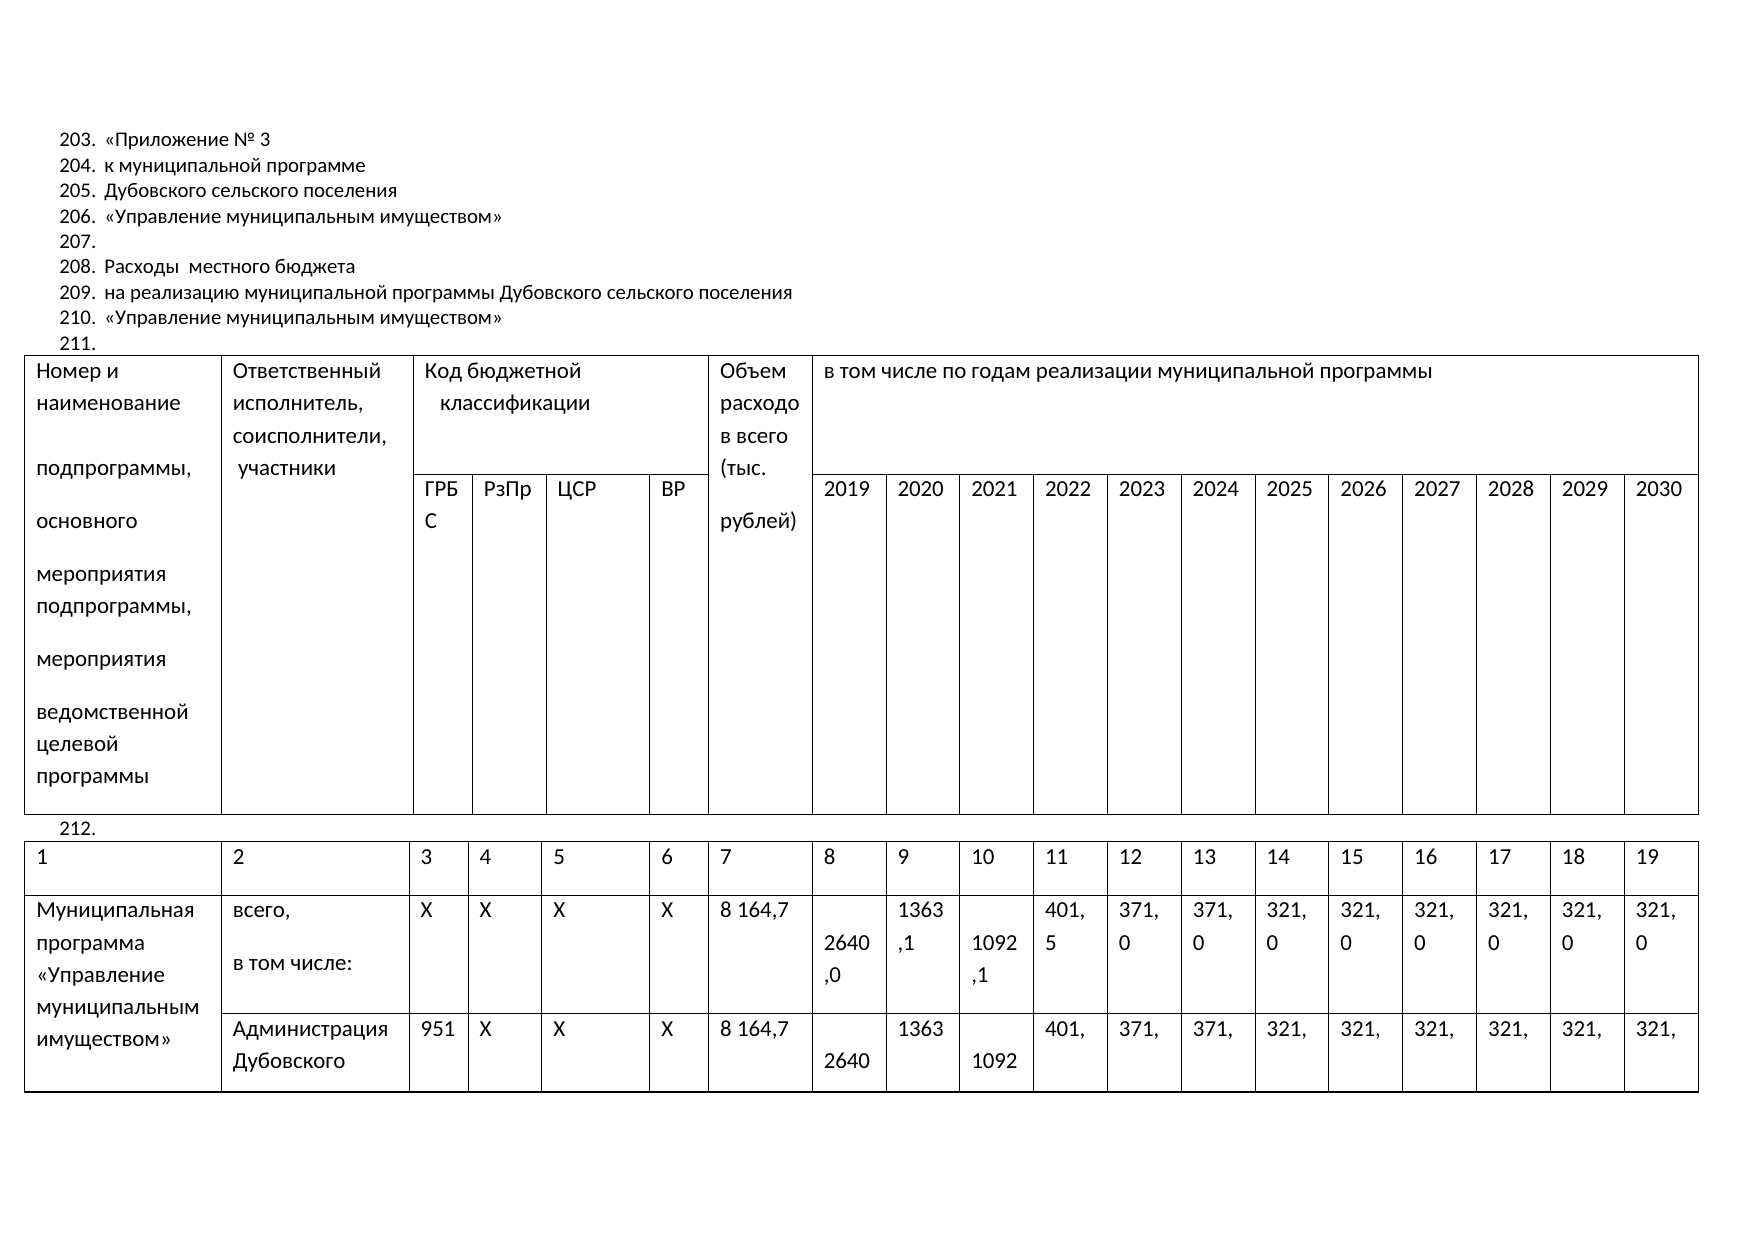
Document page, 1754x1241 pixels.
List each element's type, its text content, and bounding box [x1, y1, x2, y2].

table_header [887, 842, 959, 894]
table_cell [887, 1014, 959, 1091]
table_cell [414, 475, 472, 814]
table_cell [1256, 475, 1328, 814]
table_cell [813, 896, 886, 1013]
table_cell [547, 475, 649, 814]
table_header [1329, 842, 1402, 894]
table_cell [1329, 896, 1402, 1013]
list к муниципальной программе [59, 152, 1695, 177]
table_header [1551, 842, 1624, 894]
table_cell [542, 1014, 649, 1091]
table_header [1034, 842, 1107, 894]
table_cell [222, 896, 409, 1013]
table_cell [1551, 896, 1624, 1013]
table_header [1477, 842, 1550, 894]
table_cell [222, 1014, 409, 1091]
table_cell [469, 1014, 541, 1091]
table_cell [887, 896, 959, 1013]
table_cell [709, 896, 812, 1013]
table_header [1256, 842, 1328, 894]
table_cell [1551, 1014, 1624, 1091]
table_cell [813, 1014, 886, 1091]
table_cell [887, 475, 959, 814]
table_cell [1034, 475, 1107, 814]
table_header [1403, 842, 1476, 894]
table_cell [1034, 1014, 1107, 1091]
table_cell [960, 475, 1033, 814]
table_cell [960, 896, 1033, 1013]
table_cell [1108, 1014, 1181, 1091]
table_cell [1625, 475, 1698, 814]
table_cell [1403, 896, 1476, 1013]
list «Управление муниципальным имуществом» [59, 304, 1695, 330]
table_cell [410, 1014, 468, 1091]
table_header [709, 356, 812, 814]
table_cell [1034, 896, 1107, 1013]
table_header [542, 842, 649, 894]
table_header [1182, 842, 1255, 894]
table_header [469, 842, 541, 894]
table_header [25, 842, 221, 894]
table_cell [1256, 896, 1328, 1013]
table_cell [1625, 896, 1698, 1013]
list «Управление муниципальным имуществом» [59, 203, 1695, 228]
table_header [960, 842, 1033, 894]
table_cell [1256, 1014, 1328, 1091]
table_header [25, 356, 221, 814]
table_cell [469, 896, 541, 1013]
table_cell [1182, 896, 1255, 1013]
list «Приложение № 3 [59, 127, 1695, 152]
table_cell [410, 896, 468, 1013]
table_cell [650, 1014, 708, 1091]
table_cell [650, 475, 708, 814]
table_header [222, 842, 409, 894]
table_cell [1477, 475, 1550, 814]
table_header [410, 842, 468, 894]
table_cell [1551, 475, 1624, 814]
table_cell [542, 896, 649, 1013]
list Расходы местного бюджета [59, 254, 1695, 279]
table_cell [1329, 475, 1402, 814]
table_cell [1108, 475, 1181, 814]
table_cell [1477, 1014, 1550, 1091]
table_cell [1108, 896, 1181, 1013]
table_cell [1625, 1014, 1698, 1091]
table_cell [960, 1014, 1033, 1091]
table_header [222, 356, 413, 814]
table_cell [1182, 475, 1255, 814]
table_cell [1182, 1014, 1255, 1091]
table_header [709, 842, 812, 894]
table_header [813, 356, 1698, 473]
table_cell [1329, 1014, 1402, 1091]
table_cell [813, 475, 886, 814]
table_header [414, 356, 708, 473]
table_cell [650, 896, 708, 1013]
list Дубовского сельского поселения [59, 177, 1695, 203]
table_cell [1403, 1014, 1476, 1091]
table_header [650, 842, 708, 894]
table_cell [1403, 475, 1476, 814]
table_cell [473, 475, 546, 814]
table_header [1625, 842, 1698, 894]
list на реализацию муниципальной программы Дубовского сельского поселения [59, 279, 1695, 304]
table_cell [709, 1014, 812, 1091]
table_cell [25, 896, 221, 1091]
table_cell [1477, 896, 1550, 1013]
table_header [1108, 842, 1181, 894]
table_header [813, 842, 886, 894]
